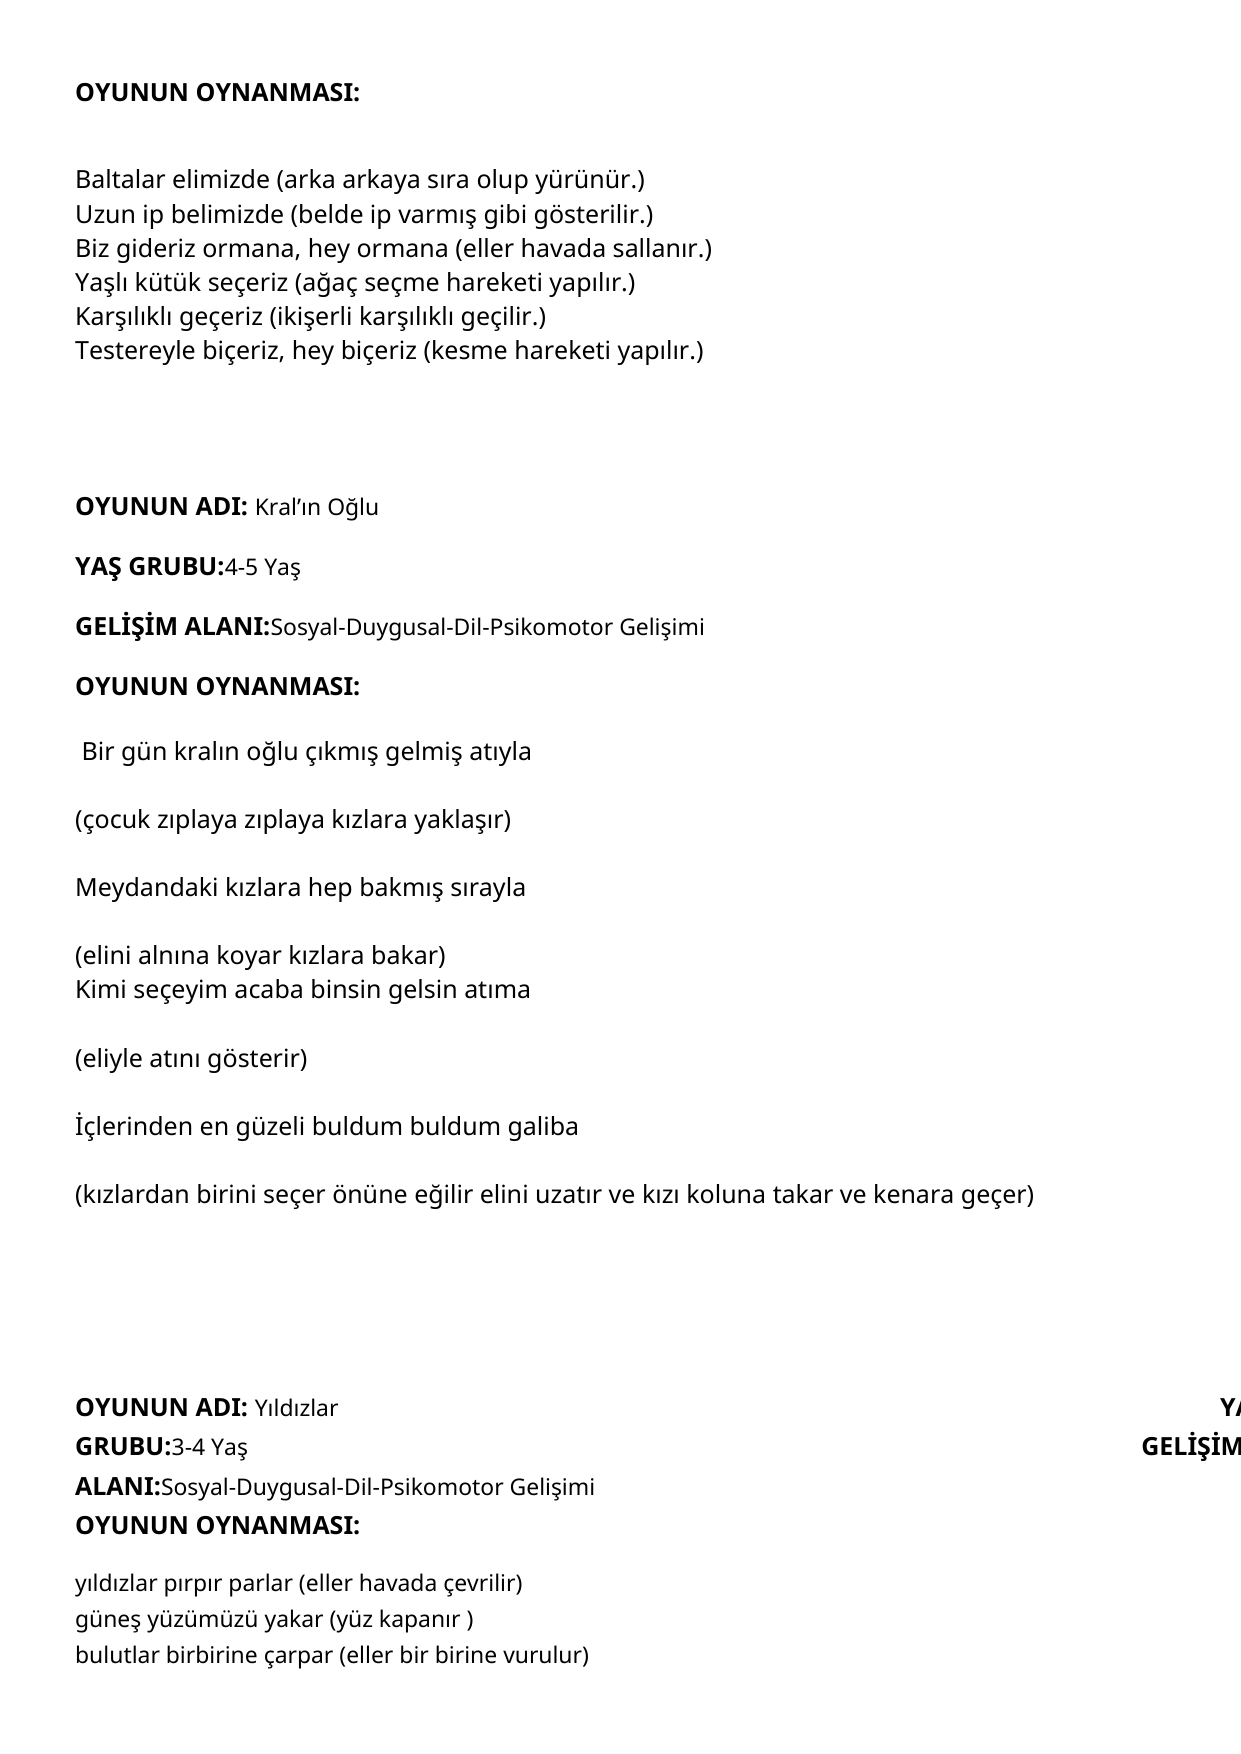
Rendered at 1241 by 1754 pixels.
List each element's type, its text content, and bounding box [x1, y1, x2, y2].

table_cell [75, 734, 1240, 1670]
table_cell Baltalar elimizde (arka arkaya sıra olup yürünür.) Uzun ip belimizde (belde ip varmış gibi gösterilir.) Biz gideriz ormana, hey ormana (eller havada sallanır.) Yaşlı kütük seçeriz (ağaç seçme hareketi yapılır.) Karşılıklı geçeriz (ikişerli karşılıklı geçilir.) Testereyle biçeriz, hey biçeriz (kesme hareketi yapılır.) OYUNUN ADI: Kral’ın Oğlu YAŞ GRUBU:4-5 Yaş GELİŞİM ALANI:Sosyal-Duygusal-Dil-Psikomotor Gelişimi OYUNUN OYNANMASI: [75, 134, 1240, 734]
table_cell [75, 75, 1240, 134]
